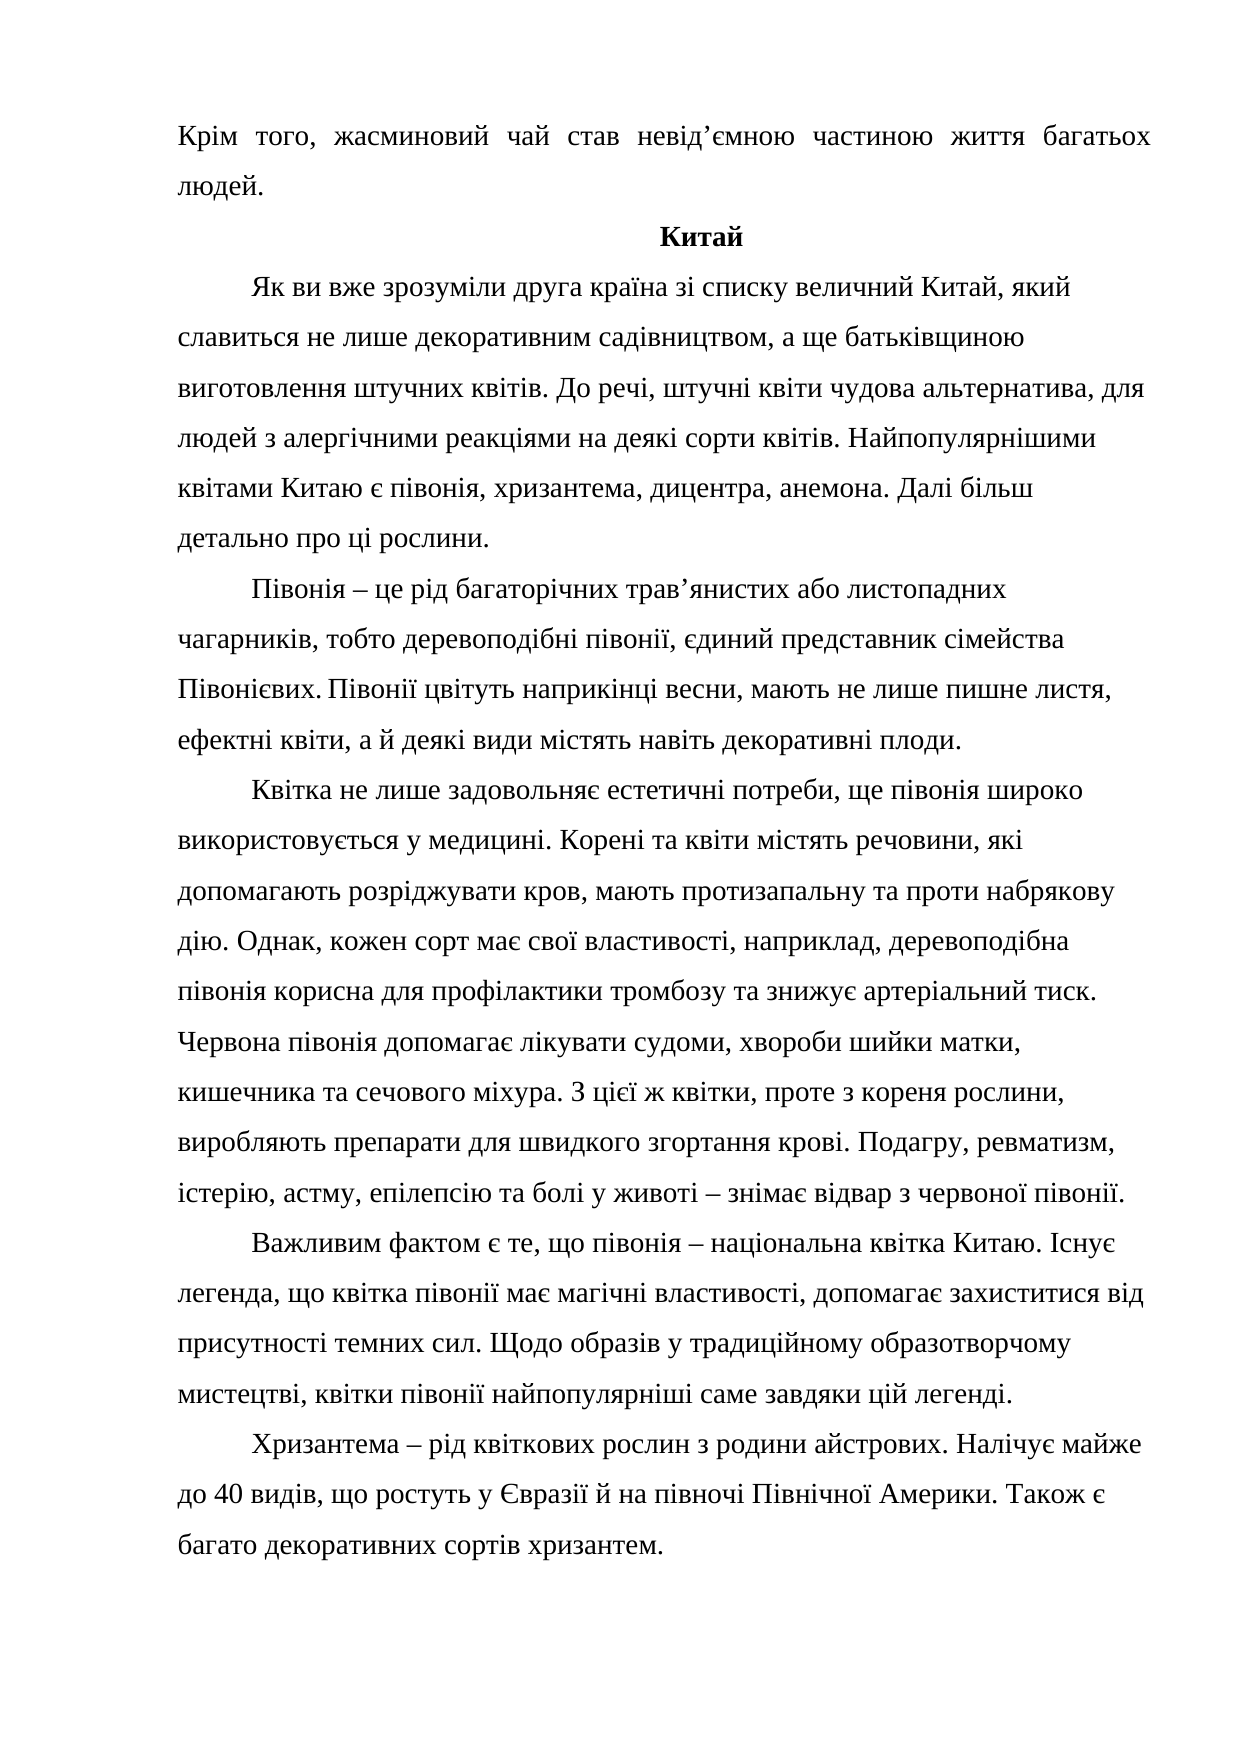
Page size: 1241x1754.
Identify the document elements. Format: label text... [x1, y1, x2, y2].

text Як ви вже зрозуміли друга країна зі списку величний Китай, який славиться не лише декоративним садівництвом, а ще батьківщиною виготовлення штучних квітів. До речі, штучні квіти чудова альтернатива, для людей з алергічними реакціями на деякі сорти квітів. Найпопулярнішими квітами Китаю є півонія, хризантема, дицентра, анемона. Далі більш детально про ці рослини. [177, 269, 1152, 554]
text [177, 118, 1152, 202]
text Квітка не лише задовольняє естетичні потреби, ще півонія широко використовується у медицині. Корені та квіти містять речовини, які допомагають розріджувати кров, мають протизапальну та проти набрякову дію. Однак, кожен сорт має свої властивості, наприклад, деревоподібна півонія корисна для профілактики тромбозу та знижує артеріальний тиск. Червона півонія допомагає лікувати судоми, хвороби шийки матки, кишечника та сечового міхура. З цієї ж квітки, проте з кореня рослини, виробляють препарати для швидкого згортання крові. Подагру, ревматизм, істерію, астму, епілепсію та болі у животі – знімає відвар з червоної півонії. [177, 772, 1152, 1208]
text Півонія – це рід багаторічних трав’янистих або листопадних чагарників, тобто деревоподібні півонії, єдиний представник сімейства Півонієвих. Півонії цвітуть наприкінці весни, мають не лише пишне листя, ефектні квіти, а й деякі види містять навіть декоративні плоди. [177, 571, 1152, 755]
text Китай [177, 219, 1152, 252]
text Хризантема – рід квіткових рослин з родини айстрових. Налічує майже до 40 видів, що ростуть у Євразії й на півночі Північної Америки. Також є багато декоративних сортів хризантем. [177, 1426, 1152, 1560]
text Важливим фактом є те, що півонія – національна квітка Китаю. Існує легенда, що квітка півонії має магічні властивості, допомагає захиститися від присутності темних сил. Щодо образів у традиційному образотворчому мистецтві, квітки півонії найпопулярніші саме завдяки цій легенді. [177, 1225, 1152, 1409]
